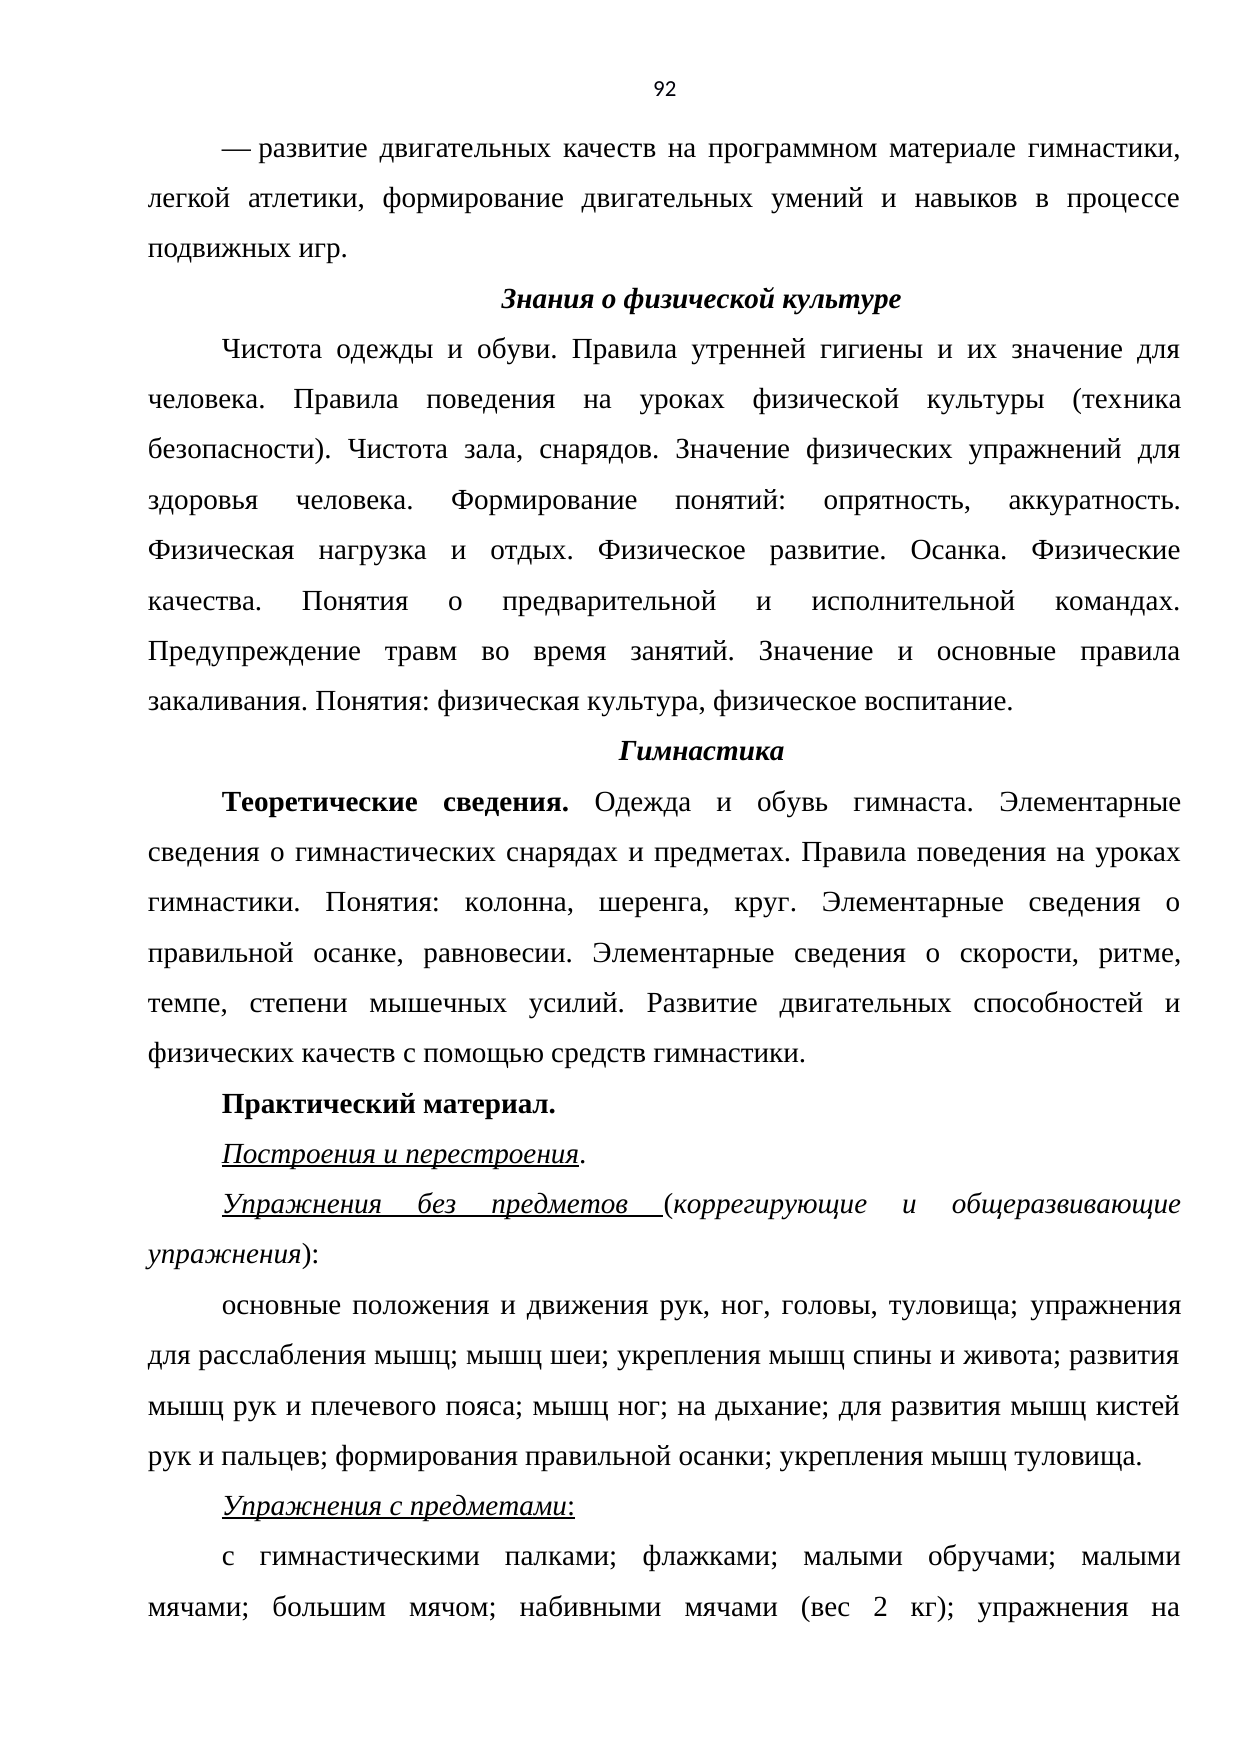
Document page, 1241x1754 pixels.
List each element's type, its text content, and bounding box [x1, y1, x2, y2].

text Построения и перестроения. [148, 1136, 1181, 1169]
text Теоретические сведения. Одежда и обувь гимнаста. Элементарные сведения о гимнастических снарядах и предметах. Правила поведения на уроках гимнастики. Понятия: колонна, шеренга, круг. Элементарные сведения о правильной осанке, равновесии. Элементарные сведения о скорости, ритме, темпе, степени мышечных усилий. Развитие двигательных способностей и физических качеств с помощью средств гимнастики. [148, 784, 1181, 1069]
text Гимнастика [148, 733, 1181, 767]
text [148, 1538, 1181, 1622]
text Знания о физической культуре [148, 281, 1181, 314]
text Практический материал. [148, 1086, 1181, 1119]
text ― развитие двигательных качеств на программном материале гимнастики, легкой атлетики, формирование двигательных умений и навыков в процессе подвижных игр. [148, 130, 1181, 180]
text основные положения и движения рук, ног, головы, туловища; упражнения для расслабления мышц; мышц шеи; укрепления мышц спины и живота; развития мышц рук и плечевого пояса; мышц ног; на дыхание; для развития мышц кистей рук и пальцев; формирования правильной осанки; укрепления мышц туловища. [148, 1287, 1181, 1471]
text Чистота одежды и обуви. Правила утренней гигиены и их значение для человека. Правила поведения на уроках физической культуры (техника безопасности). Чистота зала, снарядов. Значение физических упражнений для здоровья человека. Формирование понятий: опрятность, аккуратность. Физическая нагрузка и отдых. Физическое развитие. Осанка. Физические качества. Понятия о предварительной и исполнительной командах. Предупреждение травм во время занятий. Значение и основные правила закаливания. Понятия: физическая культура, физическое воспитание. [148, 331, 1181, 717]
text Упражнения без предметов (коррегирующие и общеразвивающие упражнения): [148, 1186, 1181, 1270]
text Упражнения с предметами: [148, 1488, 1181, 1522]
text ― развитие двигательных качеств на программном материале гимнастики, легкой атлетики, формирование двигательных умений и навыков в процессе подвижных игр. [148, 214, 1181, 264]
